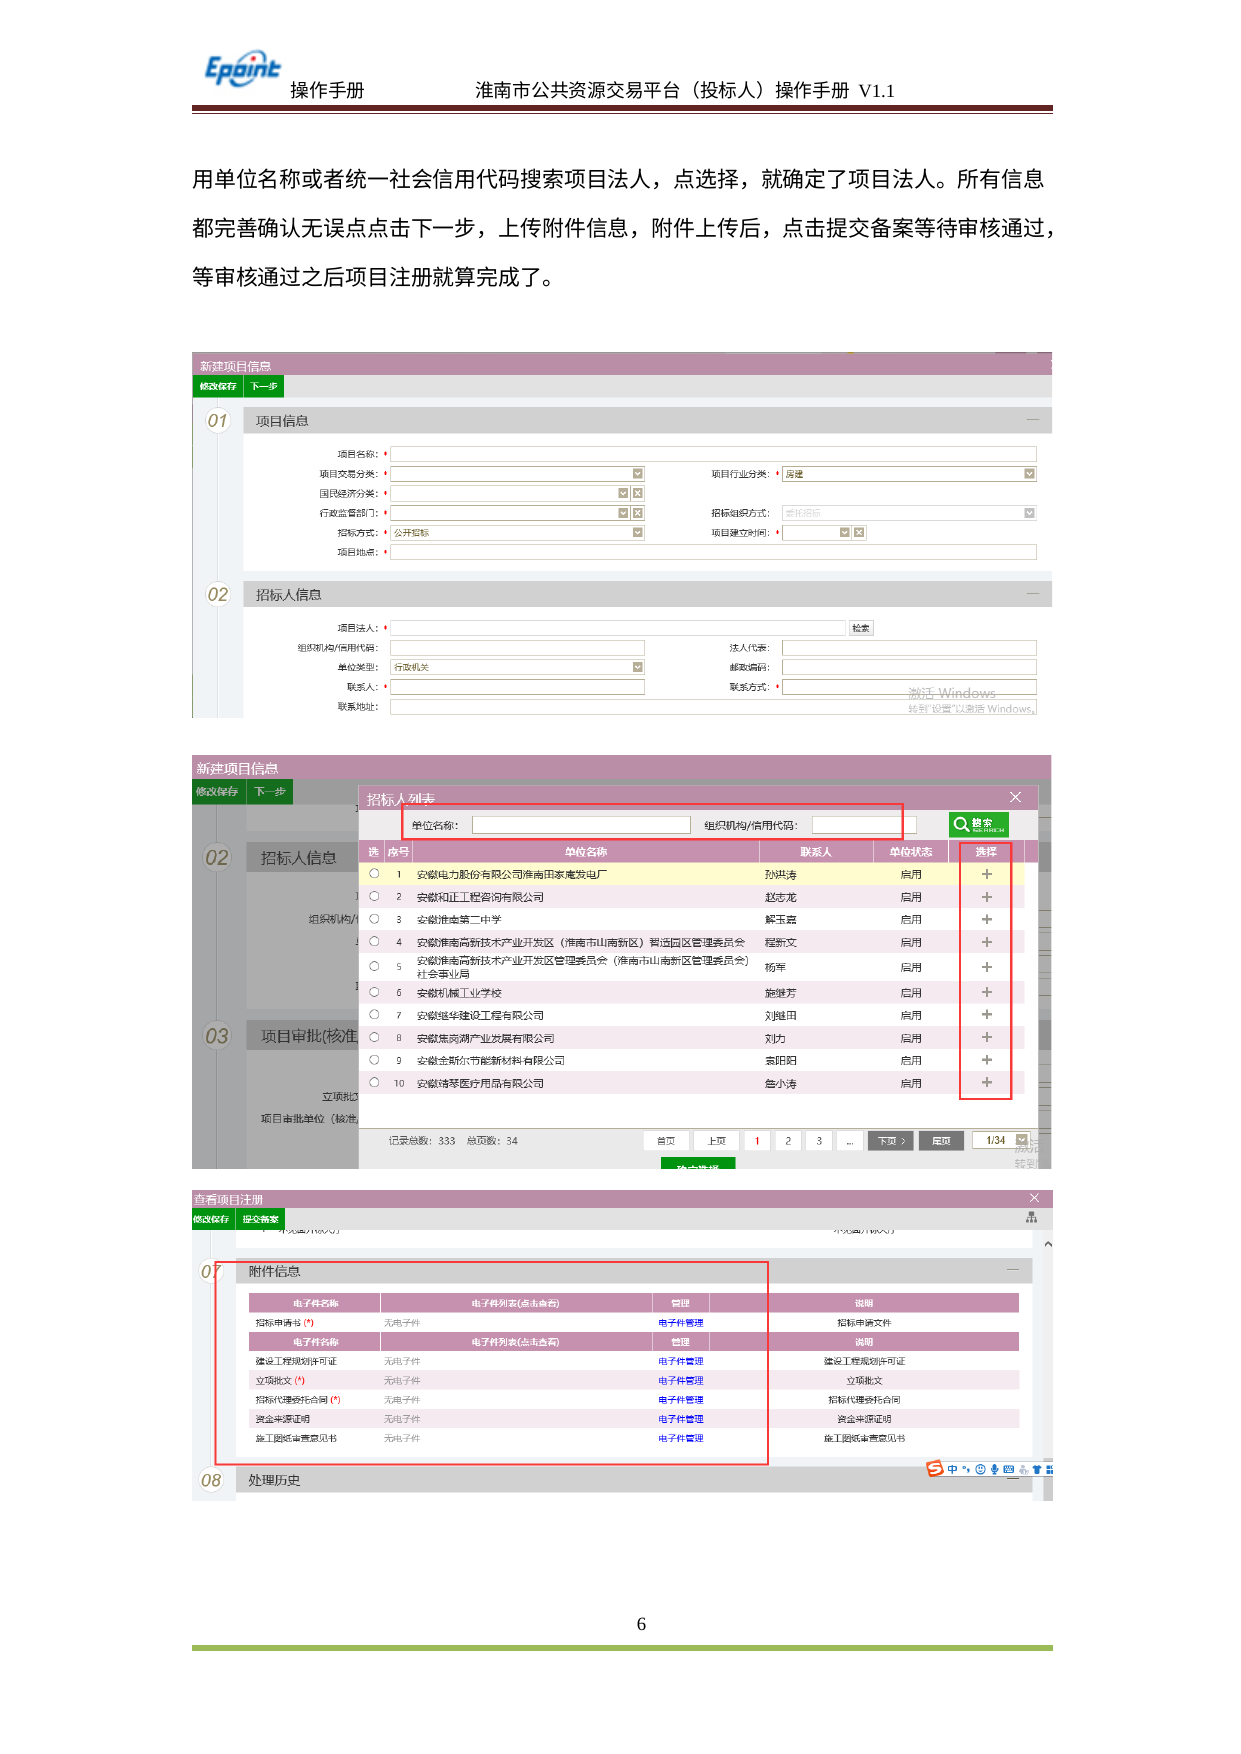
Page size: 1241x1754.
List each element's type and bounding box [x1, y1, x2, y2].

list [192, 162, 1053, 292]
picture [192, 755, 1052, 1169]
picture [192, 352, 1053, 718]
picture [192, 1190, 1053, 1501]
picture [192, 47, 291, 98]
